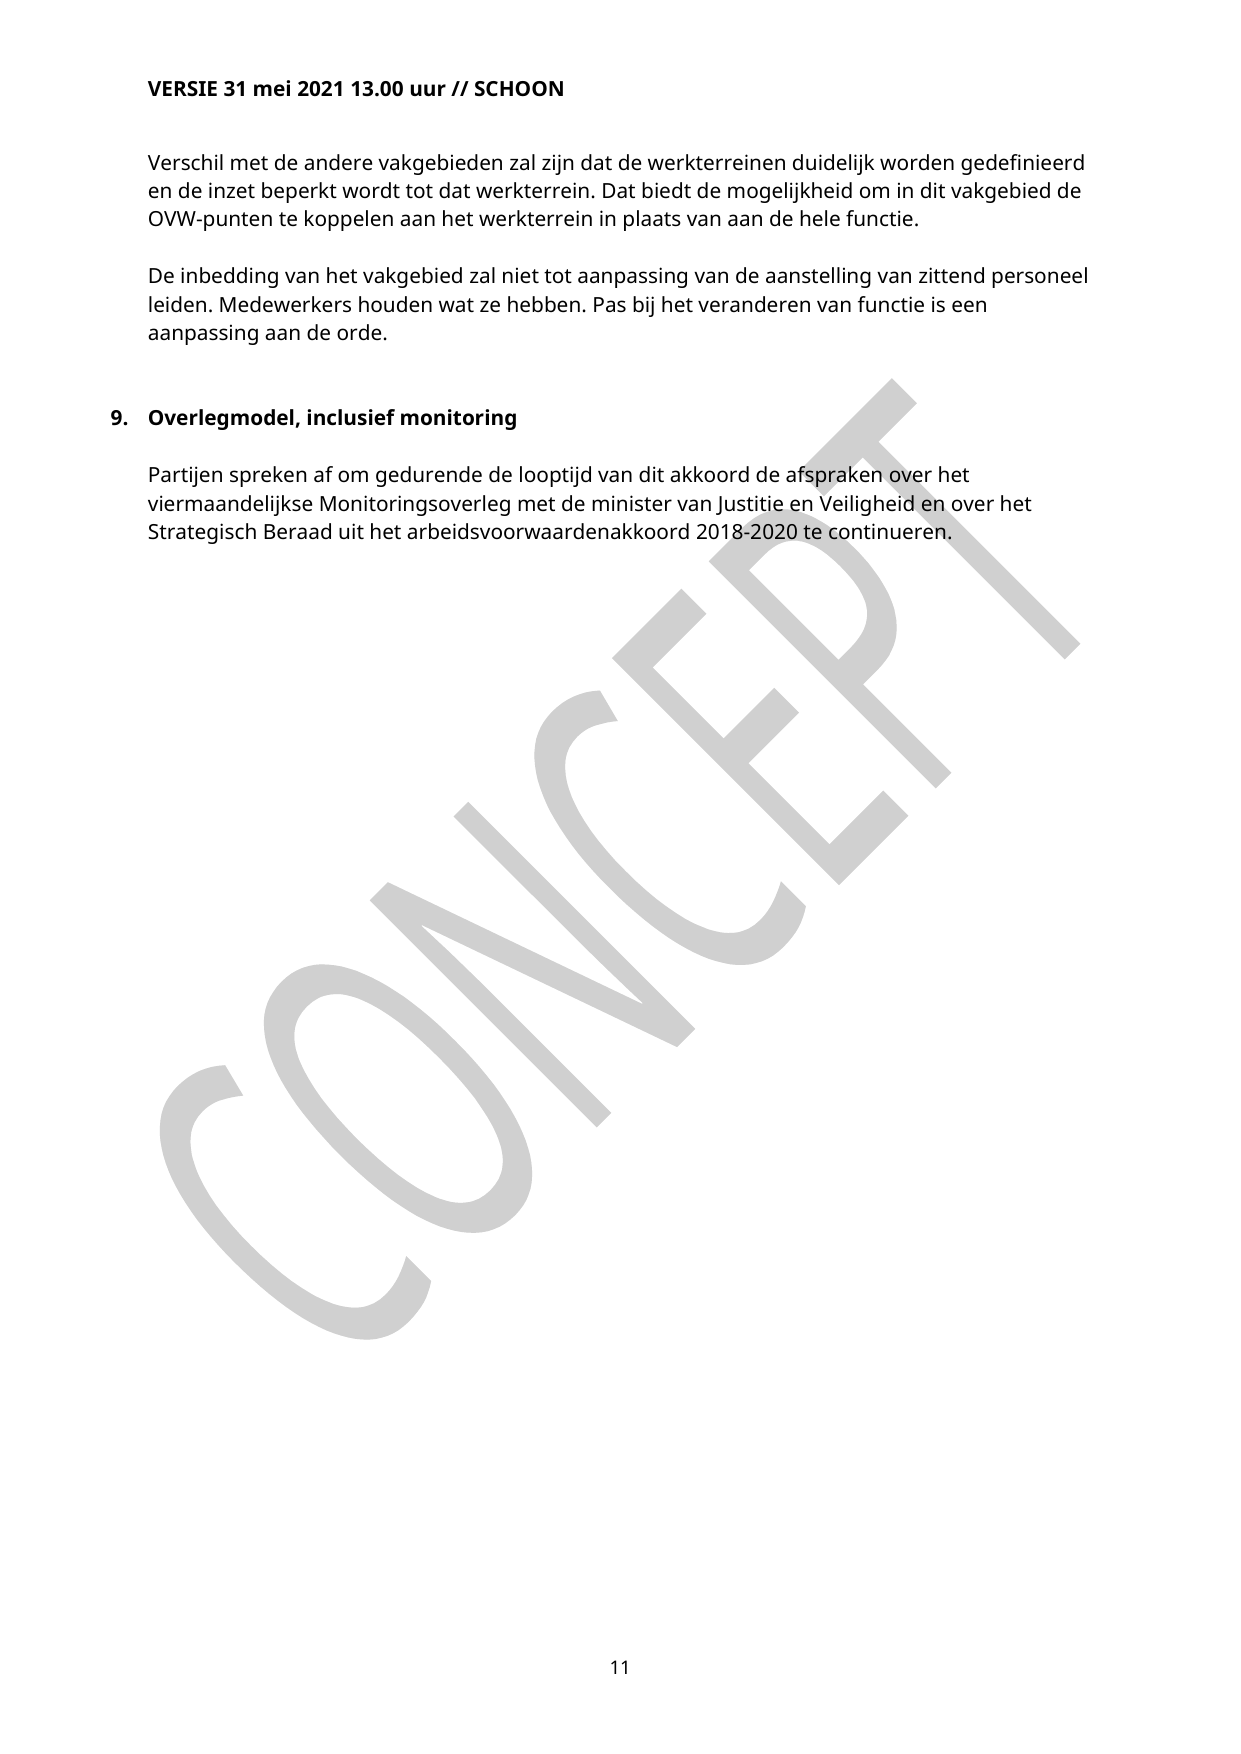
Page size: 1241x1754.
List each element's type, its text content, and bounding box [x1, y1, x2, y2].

text De inbedding van het vakgebied zal niet tot aanpassing van de aanstelling van zittend personeel leiden. Medewerkers houden wat ze hebben. Pas bij het veranderen van functie is een aanpassing aan de orde. [148, 261, 1093, 347]
text Verschil met de andere vakgebieden zal zijn dat de werkterreinen duidelijk worden gedefinieerd en de inzet beperkt wordt tot dat werkterrein. Dat biedt de mogelijkheid om in dit vakgebied de OVW-punten te koppelen aan het werkterrein in plaats van aan de hele functie. [148, 148, 1093, 233]
text Partijen spreken af om gedurende de looptijd van dit akkoord de afspraken over het viermaandelijkse Monitoringsoverleg met de minister van Justitie en Veiligheid en over het Strategisch Beraad uit het arbeidsvoorwaardenakkoord 2018-2020 te continueren. [148, 460, 1093, 546]
list Overlegmodel, inclusief monitoring [110, 403, 1093, 432]
